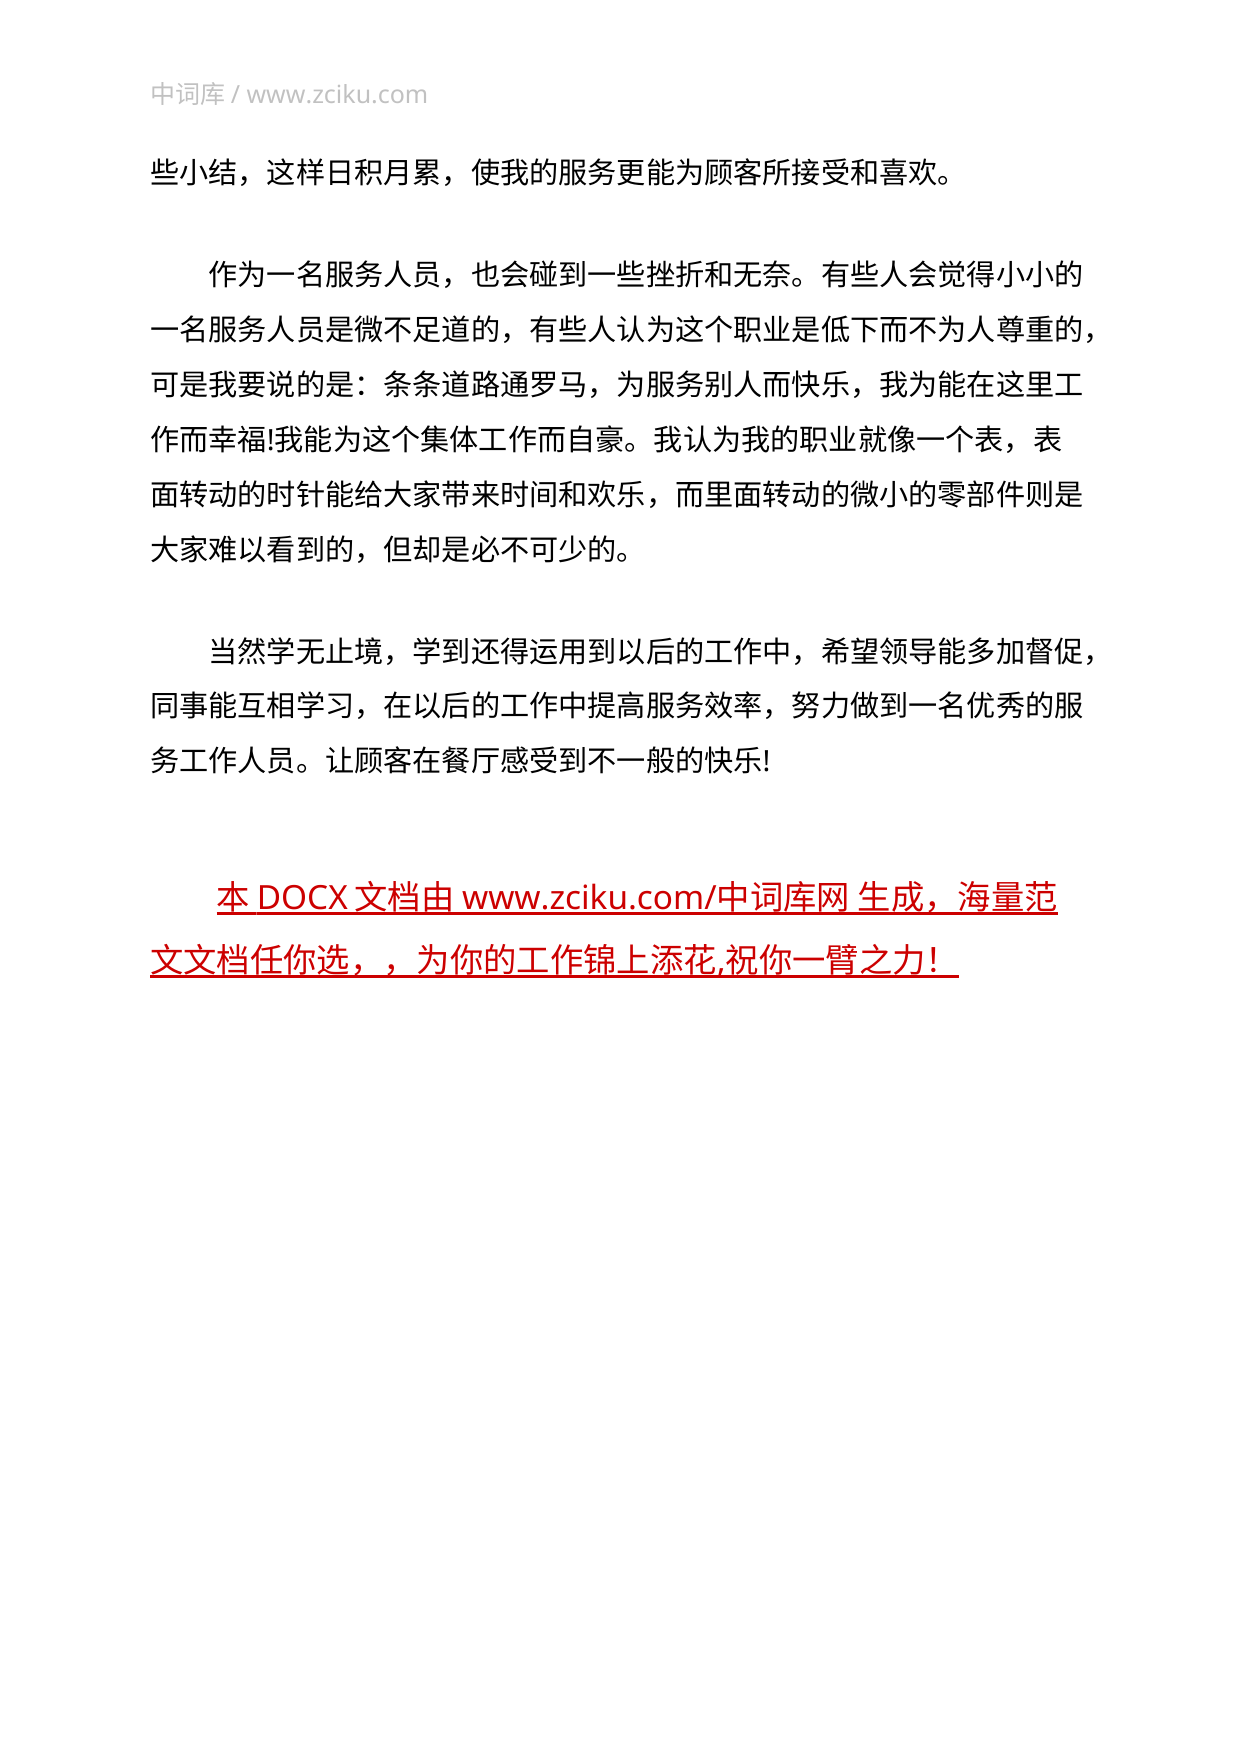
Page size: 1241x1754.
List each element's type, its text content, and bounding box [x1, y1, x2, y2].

text 本DOCX文档由 www.zciku.com/中词库网 生成，海量范文文档任你选，，为你的工作锦上添花,祝你一臂之力！ [150, 871, 1090, 982]
text 当然学无止境，学到还得运用到以后的工作中，希望领导能多加督促，同事能互相学习，在以后的工作中提高服务效率，努力做到一名优秀的服务工作人员。让顾客在餐厅感受到不一般的快乐! [150, 628, 1090, 780]
text 作为一名服务人员，也会碰到一些挫折和无奈。有些人会觉得小小的一名服务人员是微不足道的，有些人认为这个职业是低下而不为人尊重的，可是我要说的是：条条道路通罗马，为服务别人而快乐，我为能在这里工作而幸福!我能为这个集体工作而自豪。我认为我的职业就像一个表，表面转动的时针能给大家带来时间和欢乐，而里面转动的微小的零部件则是大家难以看到的，但却是必不可少的。 [150, 252, 1090, 569]
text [150, 150, 1090, 192]
